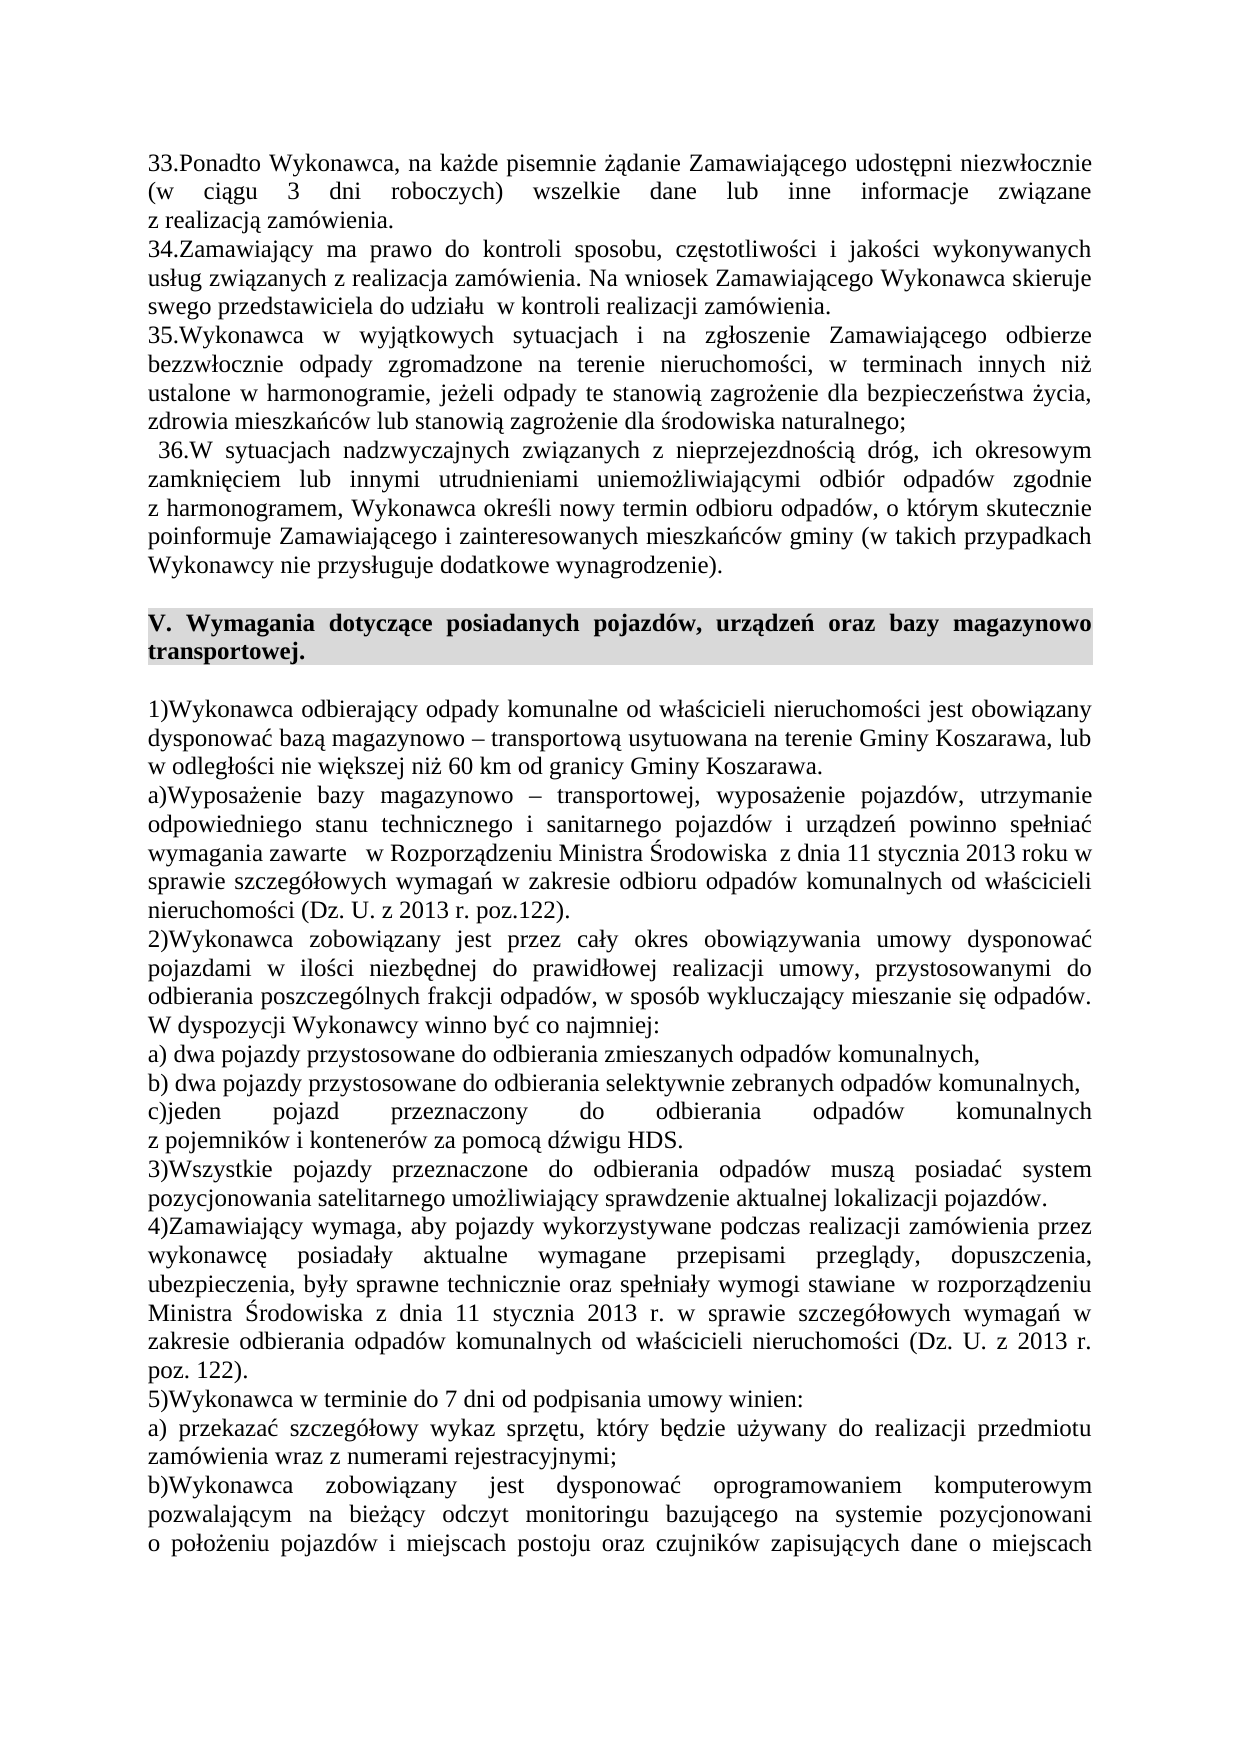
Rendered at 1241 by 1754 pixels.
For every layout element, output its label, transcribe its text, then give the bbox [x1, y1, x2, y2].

text a) dwa pojazdy przystosowane do odbierania zmieszanych odpadów komunalnych, [148, 1039, 1093, 1068]
text c)jeden pojazd przeznaczony do odbierania odpadów komunalnych z pojemników i kontenerów za pomocą dźwigu HDS. [148, 1096, 1093, 1154]
text V. Wymagania dotyczące posiadanych pojazdów, urządzeń oraz bazy magazynowo transportowej. [148, 608, 1093, 665]
text 3)Wszystkie pojazdy przeznaczone do odbierania odpadów muszą posiadać system pozycjonowania satelitarnego umożliwiający sprawdzenie aktualnej lokalizacji pojazdów. [148, 1154, 1093, 1211]
text 35.Wykonawca w wyjątkowych sytuacjach i na zgłoszenie Zamawiającego odbierze bezzwłocznie odpady zgromadzone na terenie nieruchomości, w terminach innych niż ustalone w harmonogramie, jeżeli odpady te stanowią zagrożenie dla bezpieczeństwa życia, zdrowia mieszkańców lub stanowią zagrożenie dla środowiska naturalnego; [148, 320, 1093, 435]
text 4)Zamawiający wymaga, aby pojazdy wykorzystywane podczas realizacji zamówienia przez wykonawcę posiadały aktualne wymagane przepisami przeglądy, dopuszczenia, ubezpieczenia, były sprawne technicznie oraz spełniały wymogi stawiane w rozporządzeniu Ministra Środowiska z dnia 11 stycznia 2013 r. w sprawie szczegółowych wymagań w zakresie odbierania odpadów komunalnych od właścicieli nieruchomości (Dz. U. z 2013 r. poz. 122). [148, 1211, 1093, 1384]
text 1)Wykonawca odbierający odpady komunalne od właścicieli nieruchomości jest obowiązany dysponować bazą magazynowo – transportową usytuowana na terenie Gminy Koszarawa, lub w odległości nie większej niż 60 km od granicy Gminy Koszarawa. [148, 694, 1093, 780]
text 5)Wykonawca w terminie do 7 dni od podpisania umowy winien: [148, 1384, 1093, 1413]
text b) dwa pojazdy przystosowane do odbierania selektywnie zebranych odpadów komunalnych, [148, 1068, 1093, 1096]
text 36.W sytuacjach nadzwyczajnych związanych z nieprzejezdnością dróg, ich okresowym zamknięciem lub innymi utrudnieniami uniemożliwiającymi odbiór odpadów zgodnie z harmonogramem, Wykonawca określi nowy termin odbioru odpadów, o którym skutecznie poinformuje Zamawiającego i zainteresowanych mieszkańców gminy (w takich przypadkach Wykonawcy nie przysługuje dodatkowe wynagrodzenie). [133, 435, 1093, 579]
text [148, 1470, 1093, 1556]
text 33.Ponadto Wykonawca, na każde pisemnie żądanie Zamawiającego udostępni niezwłocznie (w ciągu 3 dni roboczych) wszelkie dane lub inne informacje związane z realizacją zamówienia. [148, 148, 1093, 234]
text a)Wyposażenie bazy magazynowo – transportowej, wyposażenie pojazdów, utrzymanie odpowiedniego stanu technicznego i sanitarnego pojazdów i urządzeń powinno spełniać wymagania zawarte w Rozporządzeniu Ministra Środowiska z dnia 11 stycznia 2013 roku w sprawie szczegółowych wymagań w zakresie odbioru odpadów komunalnych od właścicieli nieruchomości (Dz. U. z 2013 r. poz.122). [148, 780, 1093, 924]
text a) przekazać szczegółowy wykaz sprzętu, który będzie używany do realizacji przedmiotu zamówienia wraz z numerami rejestracyjnymi; [148, 1413, 1093, 1470]
text 2)Wykonawca zobowiązany jest przez cały okres obowiązywania umowy dysponować pojazdami w ilości niezbędnej do prawidłowej realizacji umowy, przystosowanymi do odbierania poszczególnych frakcji odpadów, w sposób wykluczający mieszanie się odpadów. W dyspozycji Wykonawcy winno być co najmniej: [148, 924, 1093, 1039]
text 34.Zamawiający ma prawo do kontroli sposobu, częstotliwości i jakości wykonywanych usług związanych z realizacja zamówienia. Na wniosek Zamawiającego Wykonawca skieruje swego przedstawiciela do udziału w kontroli realizacji zamówienia. [148, 234, 1093, 320]
